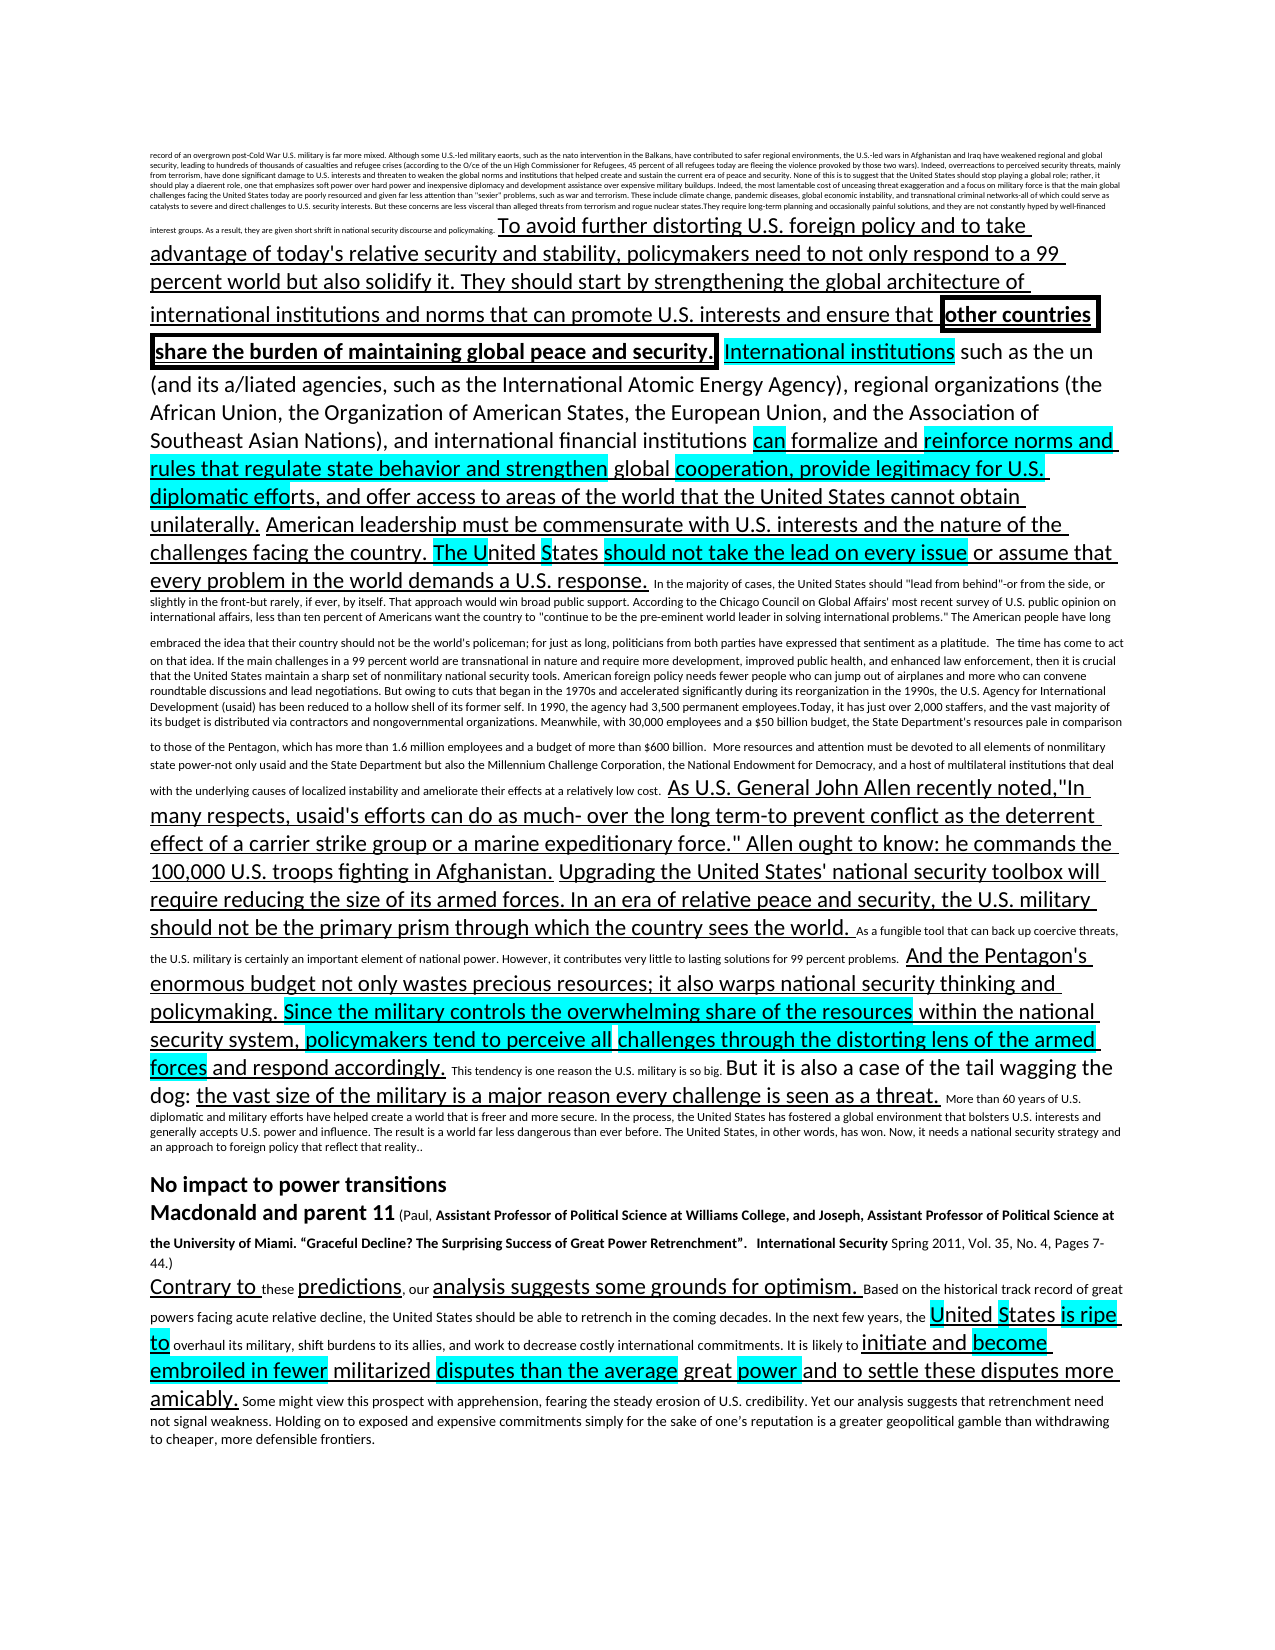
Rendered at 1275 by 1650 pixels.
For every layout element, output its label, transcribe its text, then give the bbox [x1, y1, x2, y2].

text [150, 150, 1125, 1155]
text No impact to power transitions [150, 1170, 1125, 1198]
text Contrary to these predictions, our analysis suggests some grounds for optimism. Based on the historical track record of great powers facing acute relative decline, the United States should be able to retrench in the coming decades. In the next few years, the United States is ripe to overhaul its military, shift burdens to its allies, and work to decrease costly international commitments. It is likely to initiate and become embroiled in fewer militarized disputes than the average great power and to settle these disputes more amicably. Some might view this prospect with apprehension, fearing the steady erosion of U.S. credibility. Yet our analysis suggests that retrenchment need not signal weakness. Holding on to exposed and expensive commitments simply for the sake of one’s reputation is a greater geopolitical gamble than withdrawing to cheaper, more defensible frontiers. [150, 1272, 1125, 1448]
text Macdonald and parent 11 (Paul, Assistant Professor of Political Science at Williams College, and Joseph, Assistant Professor of Political Science at the University of Miami. “Graceful Decline? The Surprising Success of Great Power Retrenchment”. International Security Spring 2011, Vol. 35, No. 4, Pages 7-44.) [150, 1198, 1125, 1272]
